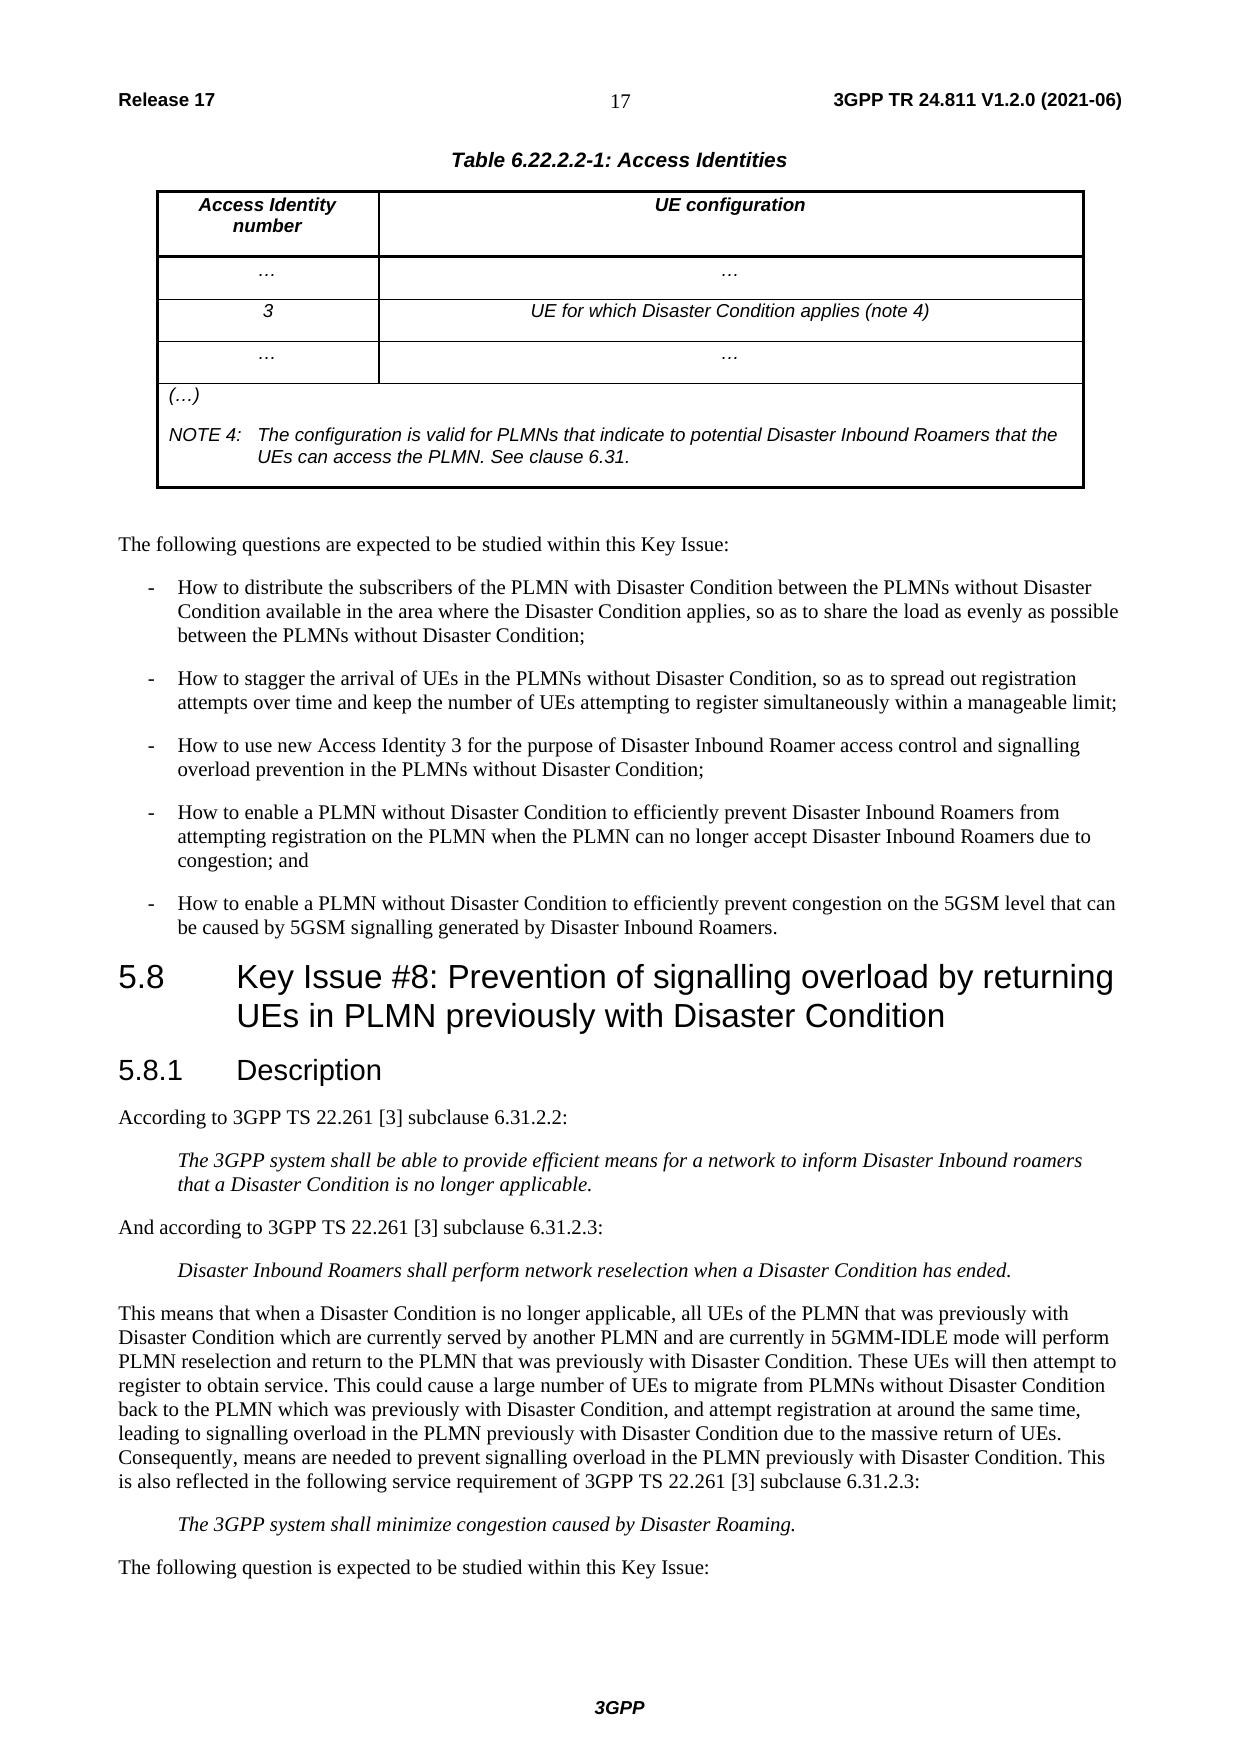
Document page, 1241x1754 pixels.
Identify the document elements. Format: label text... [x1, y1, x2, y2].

text The 3GPP system shall minimize congestion caused by Disaster Roaming. [148, 1512, 1122, 1536]
text This means that when a Disaster Condition is no longer applicable, all UEs of the PLMN that was previously with Disaster Condition which are currently served by another PLMN and are currently in 5GMM-IDLE mode will perform PLMN reselection and return to the PLMN that was previously with Disaster Condition. These UEs will then attempt to register to obtain service. This could cause a large number of UEs to migrate from PLMNs without Disaster Condition back to the PLMN which was previously with Disaster Condition, and attempt registration at around the same time, leading to signalling overload in the PLMN previously with Disaster Condition due to the massive return of UEs. Consequently, means are needed to prevent signalling overload in the PLMN previously with Disaster Condition. This is also reflected in the following service requirement of 3GPP TS 22.261 [3] subclause 6.31.2.3: [118, 1301, 1122, 1493]
table_cell … [159, 342, 378, 382]
table_cell … [159, 258, 378, 299]
text Table 6.22.2.2-1: Access Identities [118, 147, 1122, 171]
text - How to stagger the arrival of UEs in the PLMNs without Disaster Condition, so as to spread out registration attempts over time and keep the number of UEs attempting to register simultaneously within a manageable limit; [148, 666, 1122, 714]
table_cell … [380, 258, 1082, 299]
table_cell 3 [159, 300, 378, 341]
text The following questions are expected to be studied within this Key Issue: [118, 532, 1122, 556]
text - How to enable a PLMN without Disaster Condition to efficiently prevent Disaster Inbound Roamers from attempting registration on the PLMN when the PLMN can no longer accept Disaster Inbound Roamers due to congestion; and [148, 799, 1122, 872]
text According to 3GPP TS 22.261 [3] subclause 6.31.2.2: [118, 1105, 1122, 1129]
table_header UE configuration [380, 193, 1082, 255]
text Disaster Inbound Roamers shall perform network reselection when a Disaster Condition has ended. [148, 1258, 1122, 1282]
table_cell … [380, 342, 1082, 382]
table_cell (…) NOTE 4: The configuration is valid for PLMNs that indicate to potential Disaster Inbound Roamers that the UEs can access the PLMN. See clause 6.31. [159, 384, 1082, 486]
subtitle 5.8 Key Issue #8: Prevention of signalling overload by returning UEs in PLMN previously with Disaster Condition [118, 957, 1122, 1034]
text The 3GPP system shall be able to provide efficient means for a network to inform Disaster Inbound roamers that a Disaster Condition is no longer applicable. [148, 1148, 1122, 1196]
text - How to use new Access Identity 3 for the purpose of Disaster Inbound Roamer access control and signalling overload prevention in the PLMNs without Disaster Condition; [148, 733, 1122, 781]
table_cell UE for which Disaster Condition applies (note 4) [380, 300, 1082, 341]
text - How to enable a PLMN without Disaster Condition to efficiently prevent congestion on the 5GSM level that can be caused by 5GSM signalling generated by Disaster Inbound Roamers. [148, 891, 1122, 939]
text And according to 3GPP TS 22.261 [3] subclause 6.31.2.3: [118, 1215, 1122, 1239]
text - How to distribute the subscribers of the PLMN with Disaster Condition between the PLMNs without Disaster Condition available in the area where the Disaster Condition applies, so as to share the load as evenly as possible between the PLMNs without Disaster Condition; [148, 575, 1122, 647]
text The following question is expected to be studied within this Key Issue: [118, 1555, 1122, 1579]
subtitle 5.8.1 Description [118, 1053, 1122, 1087]
table_header Access Identity number [159, 193, 378, 255]
